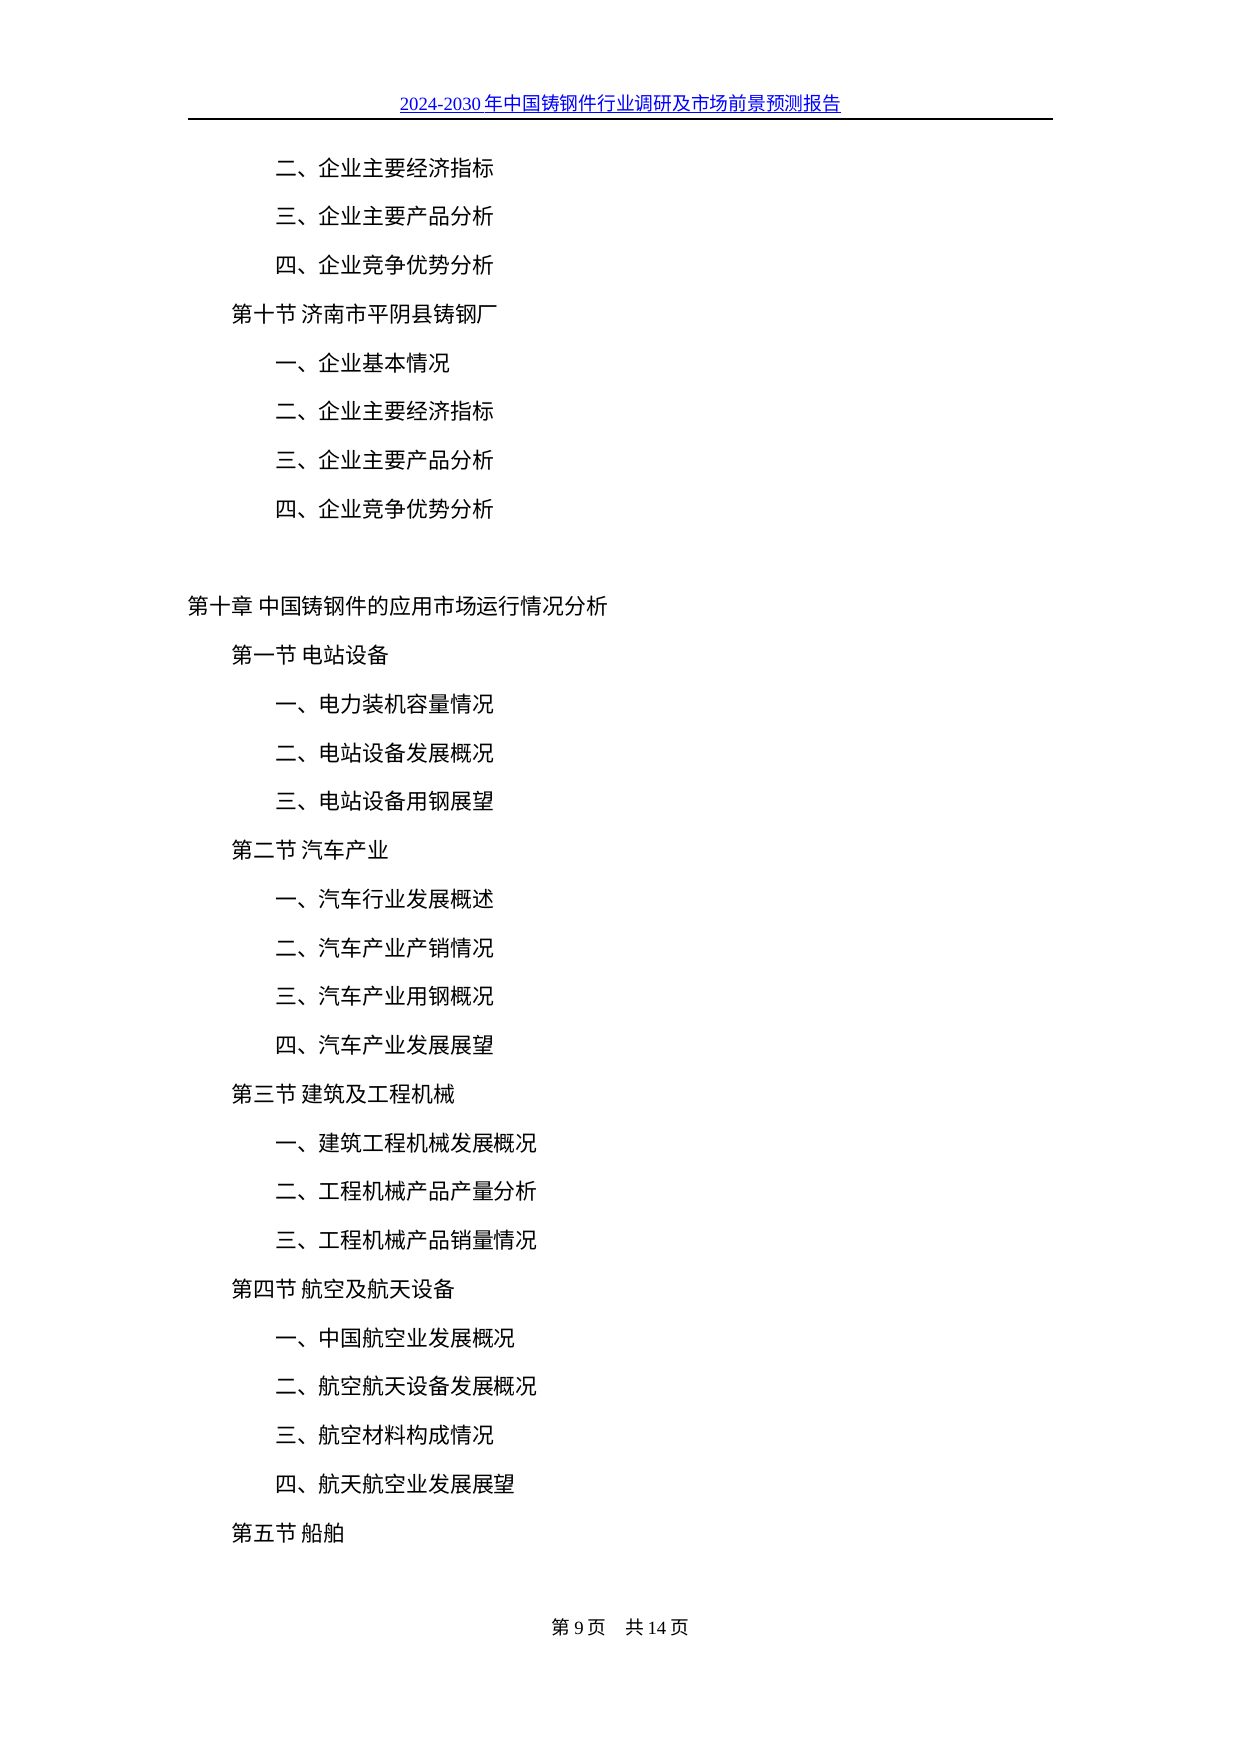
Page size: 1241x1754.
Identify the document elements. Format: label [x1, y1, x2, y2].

text [187, 150, 1053, 1548]
